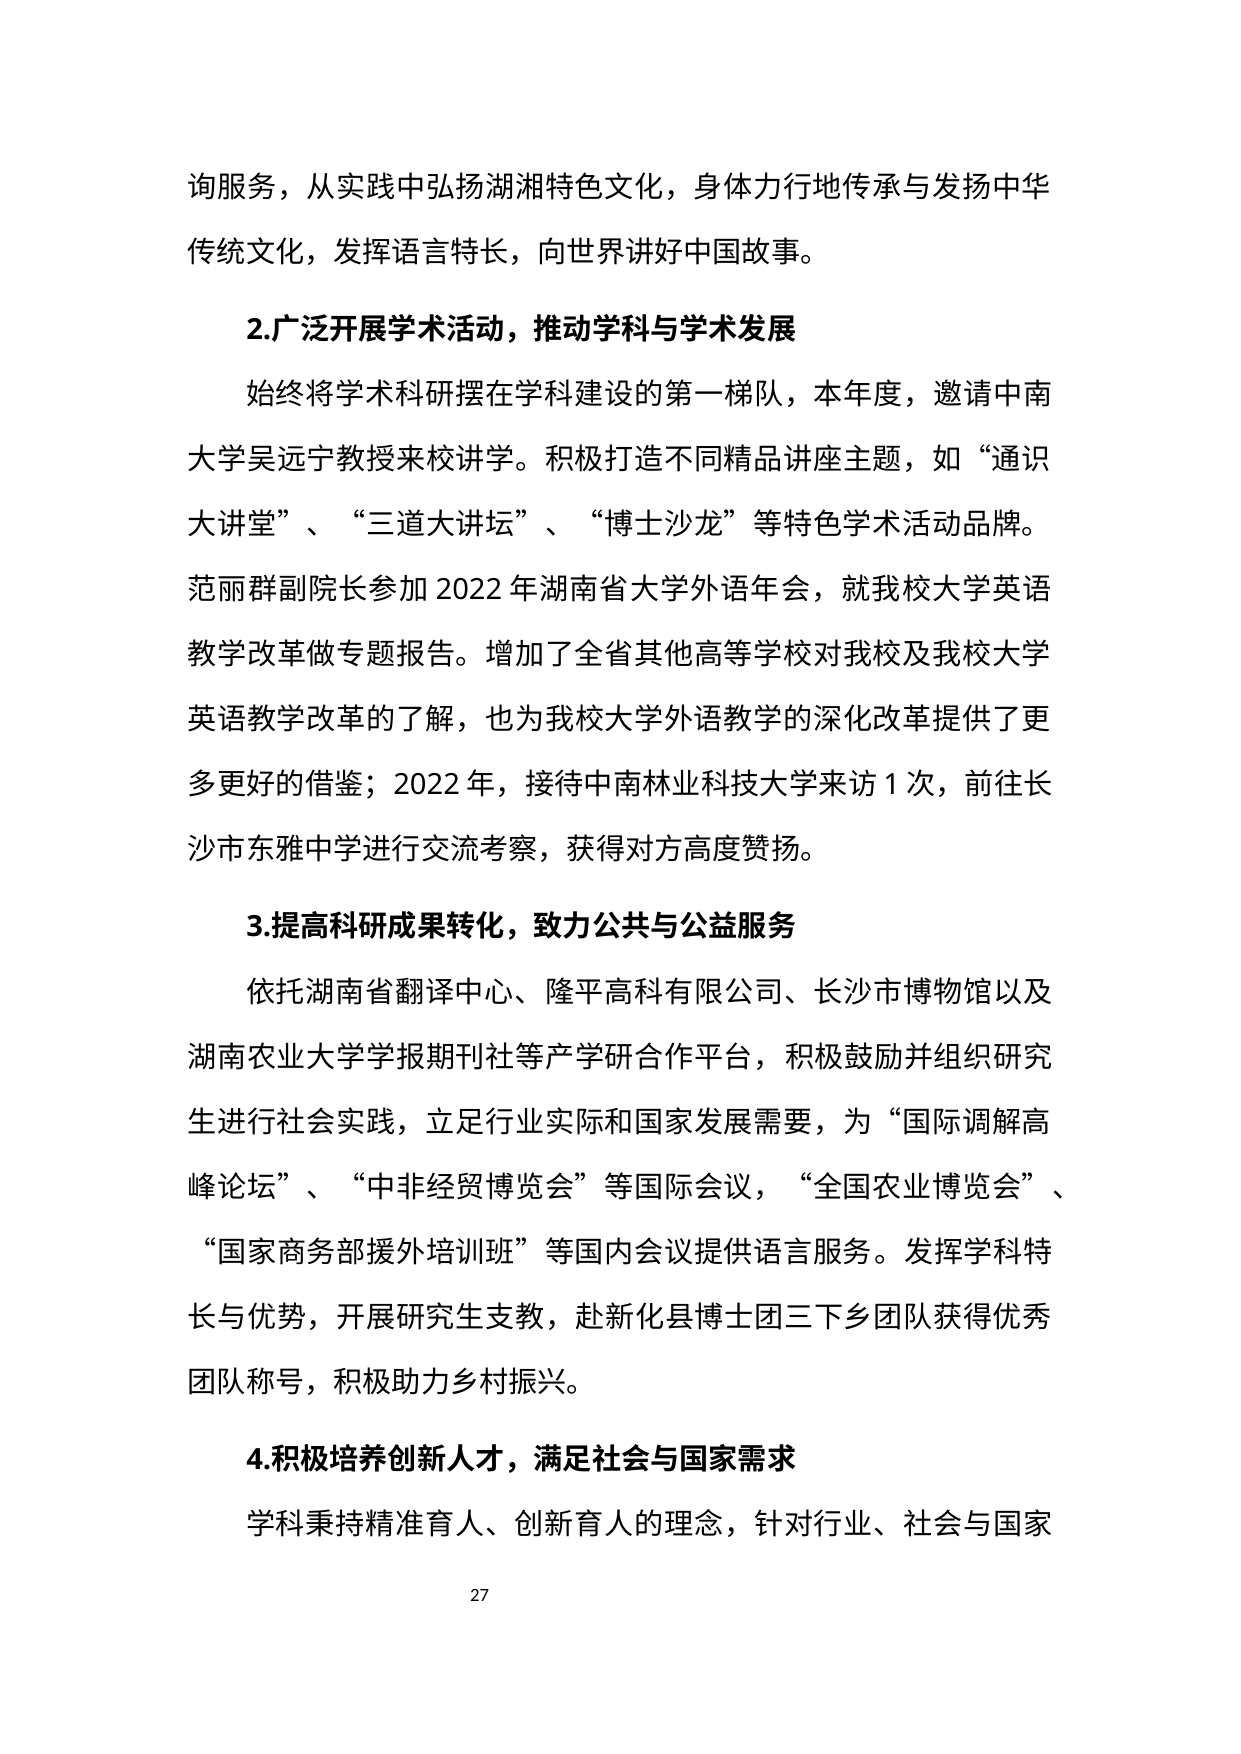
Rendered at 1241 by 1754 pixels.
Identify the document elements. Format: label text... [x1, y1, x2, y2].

text 始终将学术科研摆在学科建设的第一梯队，本年度，邀请中南大学吴远宁教授来校讲学。积极打造不同精品讲座主题，如“通识大讲堂”、“三道大讲坛”、“博士沙龙”等特色学术活动品牌。范丽群副院长参加2022年湖南省大学外语年会，就我校大学英语教学改革做专题报告。增加了全省其他高等学校对我校及我校大学英语教学改革的了解，也为我校大学外语教学的深化改革提供了更多更好的借鉴；2022年，接待中南林业科技大学来访1次，前往长沙市东雅中学进行交流考察，获得对方高度赞扬。 [187, 359, 1053, 879]
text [187, 1489, 1053, 1554]
text 依托湖南省翻译中心、隆平高科有限公司、长沙市博物馆以及湖南农业大学学报期刊社等产学研合作平台，积极鼓励并组织研究生进行社会实践，立足行业实际和国家发展需要，为“国际调解高峰论坛”、“中非经贸博览会”等国际会议，“全国农业博览会”、“国家商务部援外培训班”等国内会议提供语言服务。发挥学科特长与优势，开展研究生支教，赴新化县博士团三下乡团队获得优秀团队称号，积极助力乡村振兴。 [187, 957, 1053, 1412]
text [187, 152, 1053, 282]
text 4.积极培养创新人才，满足社会与国家需求 [187, 1424, 1053, 1489]
text 3.提高科研成果转化，致力公共与公益服务 [187, 892, 1053, 957]
text 2.广泛开展学术活动，推动学科与学术发展 [187, 294, 1053, 359]
